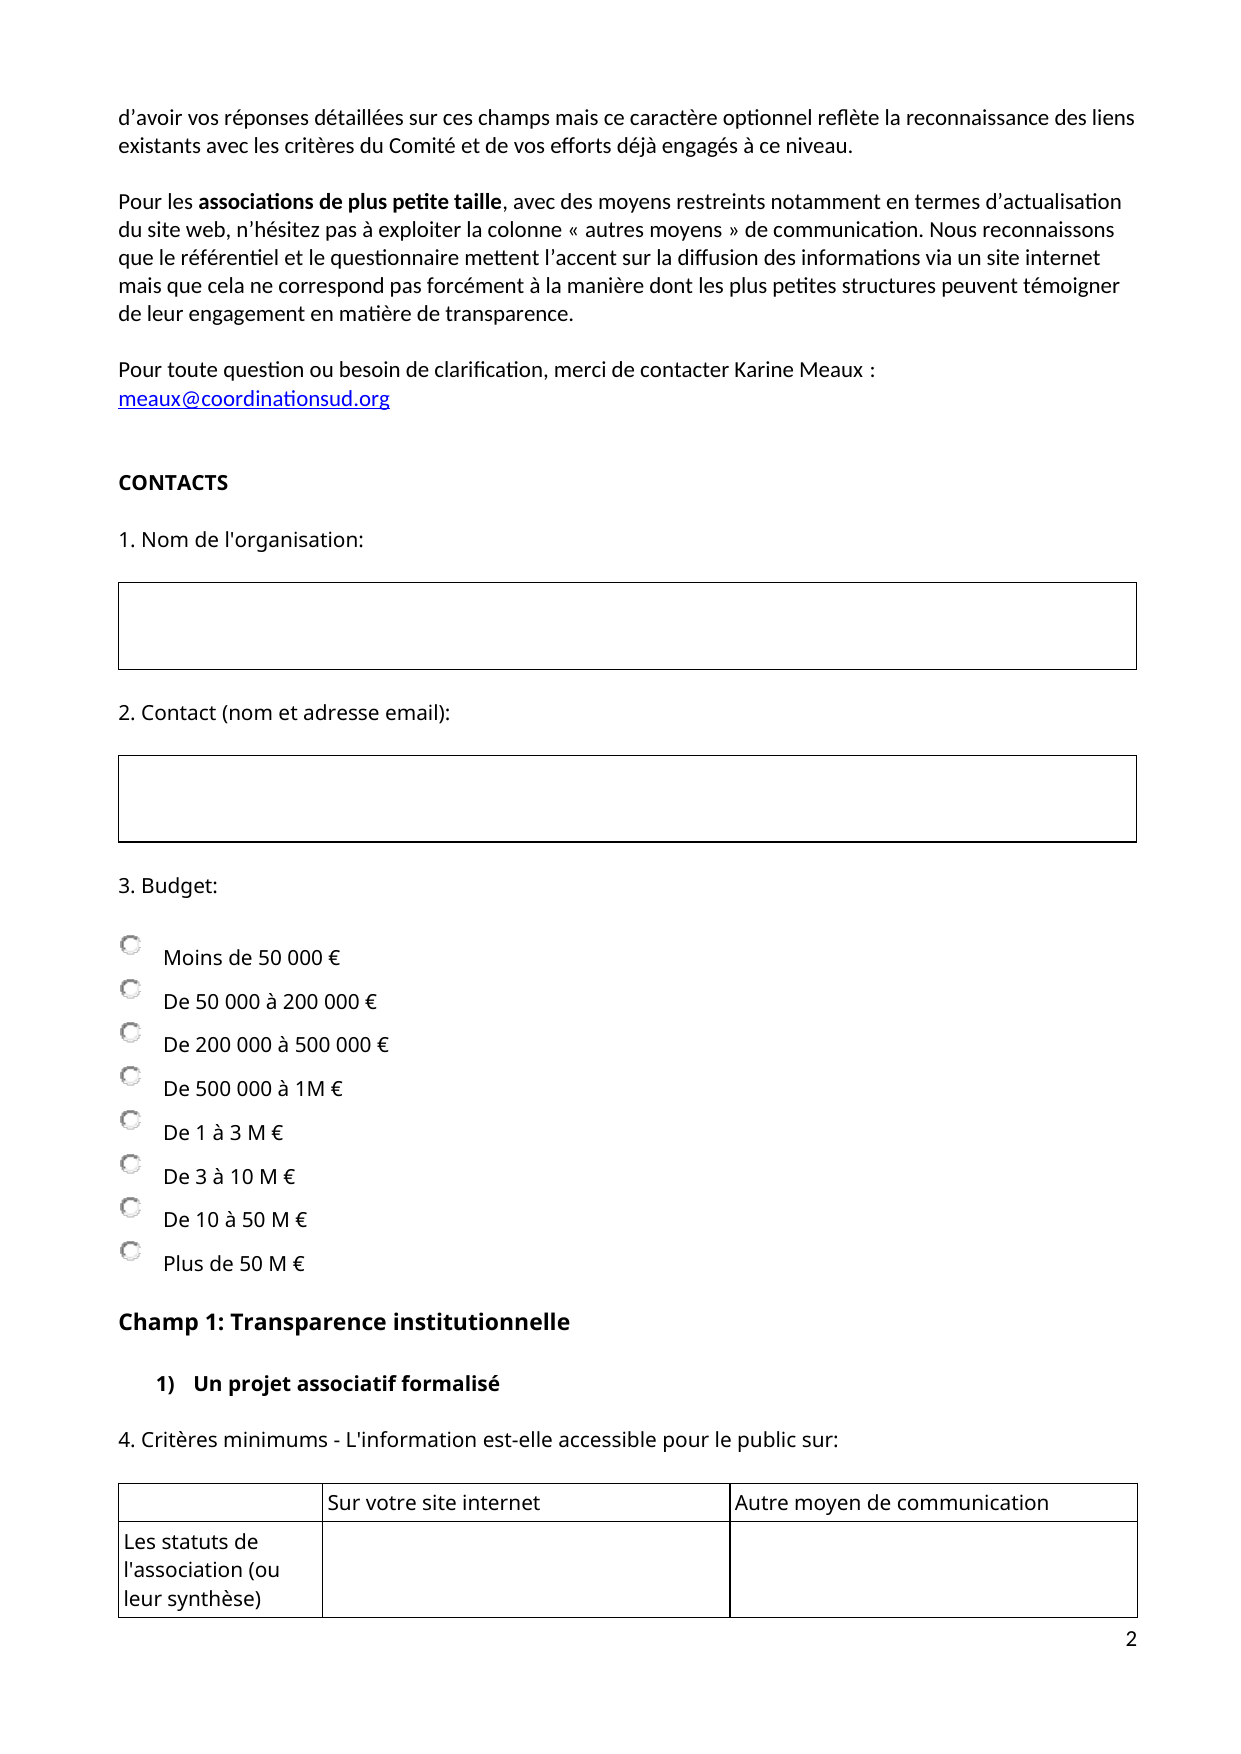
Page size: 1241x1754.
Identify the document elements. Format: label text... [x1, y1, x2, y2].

table_header [119, 756, 1136, 841]
text CONTACTS [118, 468, 1137, 497]
table_cell [731, 1522, 1137, 1617]
text 3. Budget: [118, 871, 1137, 899]
table_header Sur votre site internet [323, 1484, 729, 1521]
text 2. Contact (nom et adresse email): [118, 698, 1137, 727]
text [118, 103, 1137, 159]
table_cell Les statuts de l'association (ou leur synthèse) [119, 1522, 322, 1617]
table_header [119, 1484, 322, 1521]
text 4. Critères minimums - L'information est-elle accessible pour le public sur: [118, 1426, 1137, 1454]
table_header [119, 583, 1136, 669]
table_header Autre moyen de communication [731, 1484, 1137, 1521]
text 1. Nom de l'organisation: [118, 525, 1137, 554]
text Pour les associations de plus petite taille, avec des moyens restreints notamment en termes d’actualisation du site web, n’hésitez pas à exploiter la colonne « autres moyens » de communication. Nous reconnaissons que le référentiel et le questionnaire mettent l’accent sur la diffusion des informations via un site internet mais que cela ne correspond pas forcément à la manière dont les plus petites structures peuvent témoigner de leur engagement en matière de transparence. [118, 187, 1137, 328]
table_header Moins de 50 000 € De 50 000 à 200 000 € De 200 000 à 500 000 € De 500 000 à 1M € De 1 à 3 M € De 3 à 10 M € De 10 à 50 M € Plus de 50 M € [118, 928, 1137, 1306]
list Un projet associatif formalisé [156, 1369, 1137, 1397]
table_cell [323, 1522, 729, 1617]
text Pour toute question ou besoin de clarification, merci de contacter Karine Meaux : meaux@coordinationsud.org [118, 356, 1137, 412]
text Champ 1: Transparence institutionnelle [118, 1306, 1137, 1337]
